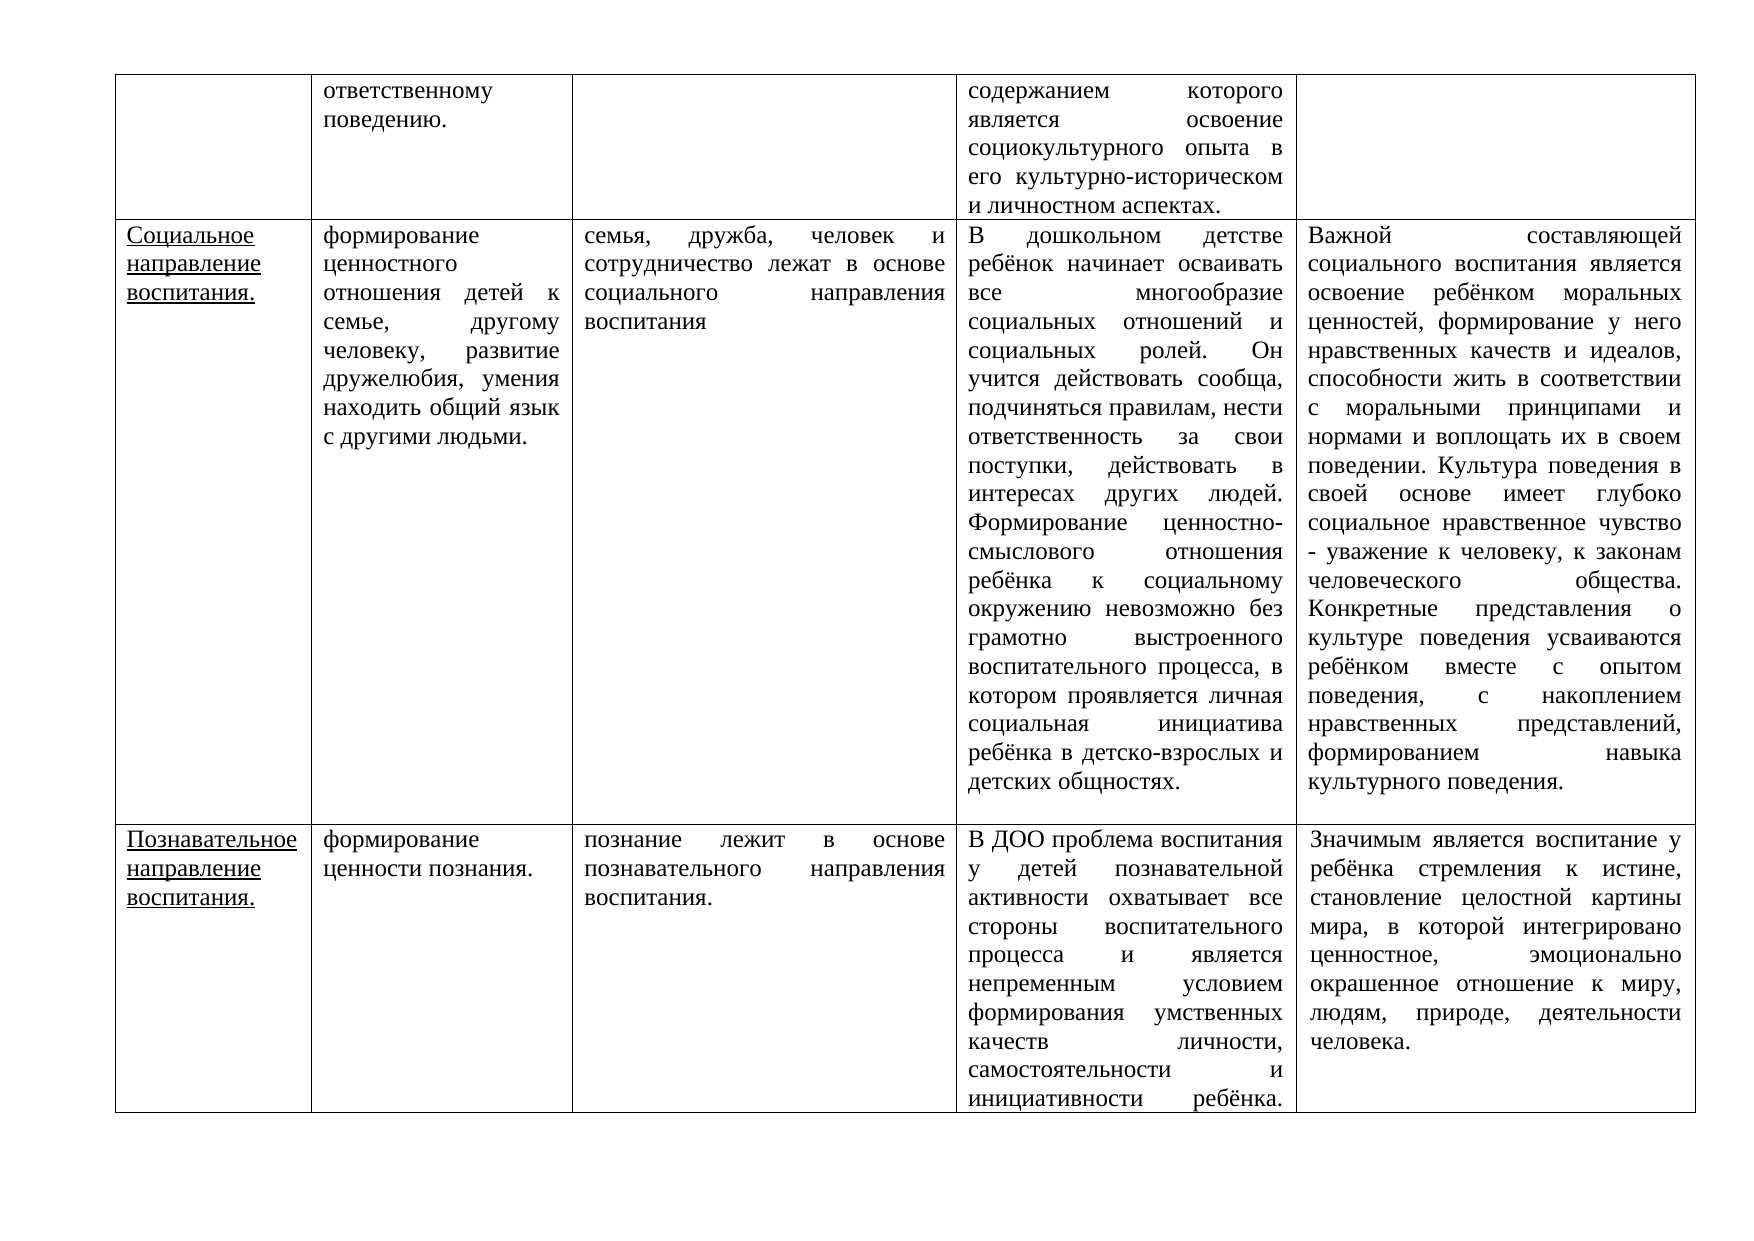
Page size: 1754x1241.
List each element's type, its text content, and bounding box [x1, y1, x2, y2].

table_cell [573, 75, 956, 219]
table_cell В дошкольном детстве ребёнок начинает осваивать все многообразие социальных отношений и социальных ролей. Он учится действовать сообща, подчиняться правилам, нести ответственность за свои поступки, действовать в интересах других людей. Формирование ценностно-смыслового отношения ребёнка к социальному окружению невозможно без грамотно выстроенного воспитательного процесса, в котором проявляется личная социальная инициатива ребёнка в детско-взрослых и детских общностях. [957, 220, 1296, 823]
table_cell Важной составляющей социального воспитания является освоение ребёнком моральных ценностей, формирование у него нравственных качеств и идеалов, способности жить в соответствии с моральными принципами и нормами и воплощать их в своем поведении. Культура поведения в своей основе имеет глубоко социальное нравственное чувство - уважение к человеку, к законам человеческого общества. Конкретные представления о культуре поведения усваиваются ребёнком вместе с опытом поведения, с накоплением нравственных представлений, формированием навыка культурного поведения. [1297, 220, 1695, 823]
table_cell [116, 825, 311, 1112]
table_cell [116, 75, 311, 219]
table_cell формирование ценностного отношения детей к семье, другому человеку, развитие дружелюбия, умения находить общий язык с другими людьми. [312, 220, 572, 823]
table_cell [957, 825, 1296, 1112]
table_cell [312, 825, 572, 1112]
table_cell семья, дружба, человек и сотрудничество лежат в основе социального направления воспитания [573, 220, 956, 823]
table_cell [312, 75, 572, 219]
table_cell [1297, 75, 1695, 219]
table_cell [957, 75, 1296, 219]
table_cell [1297, 825, 1695, 1112]
table_cell Социальное направление воспитания. [116, 220, 311, 823]
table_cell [573, 825, 956, 1112]
